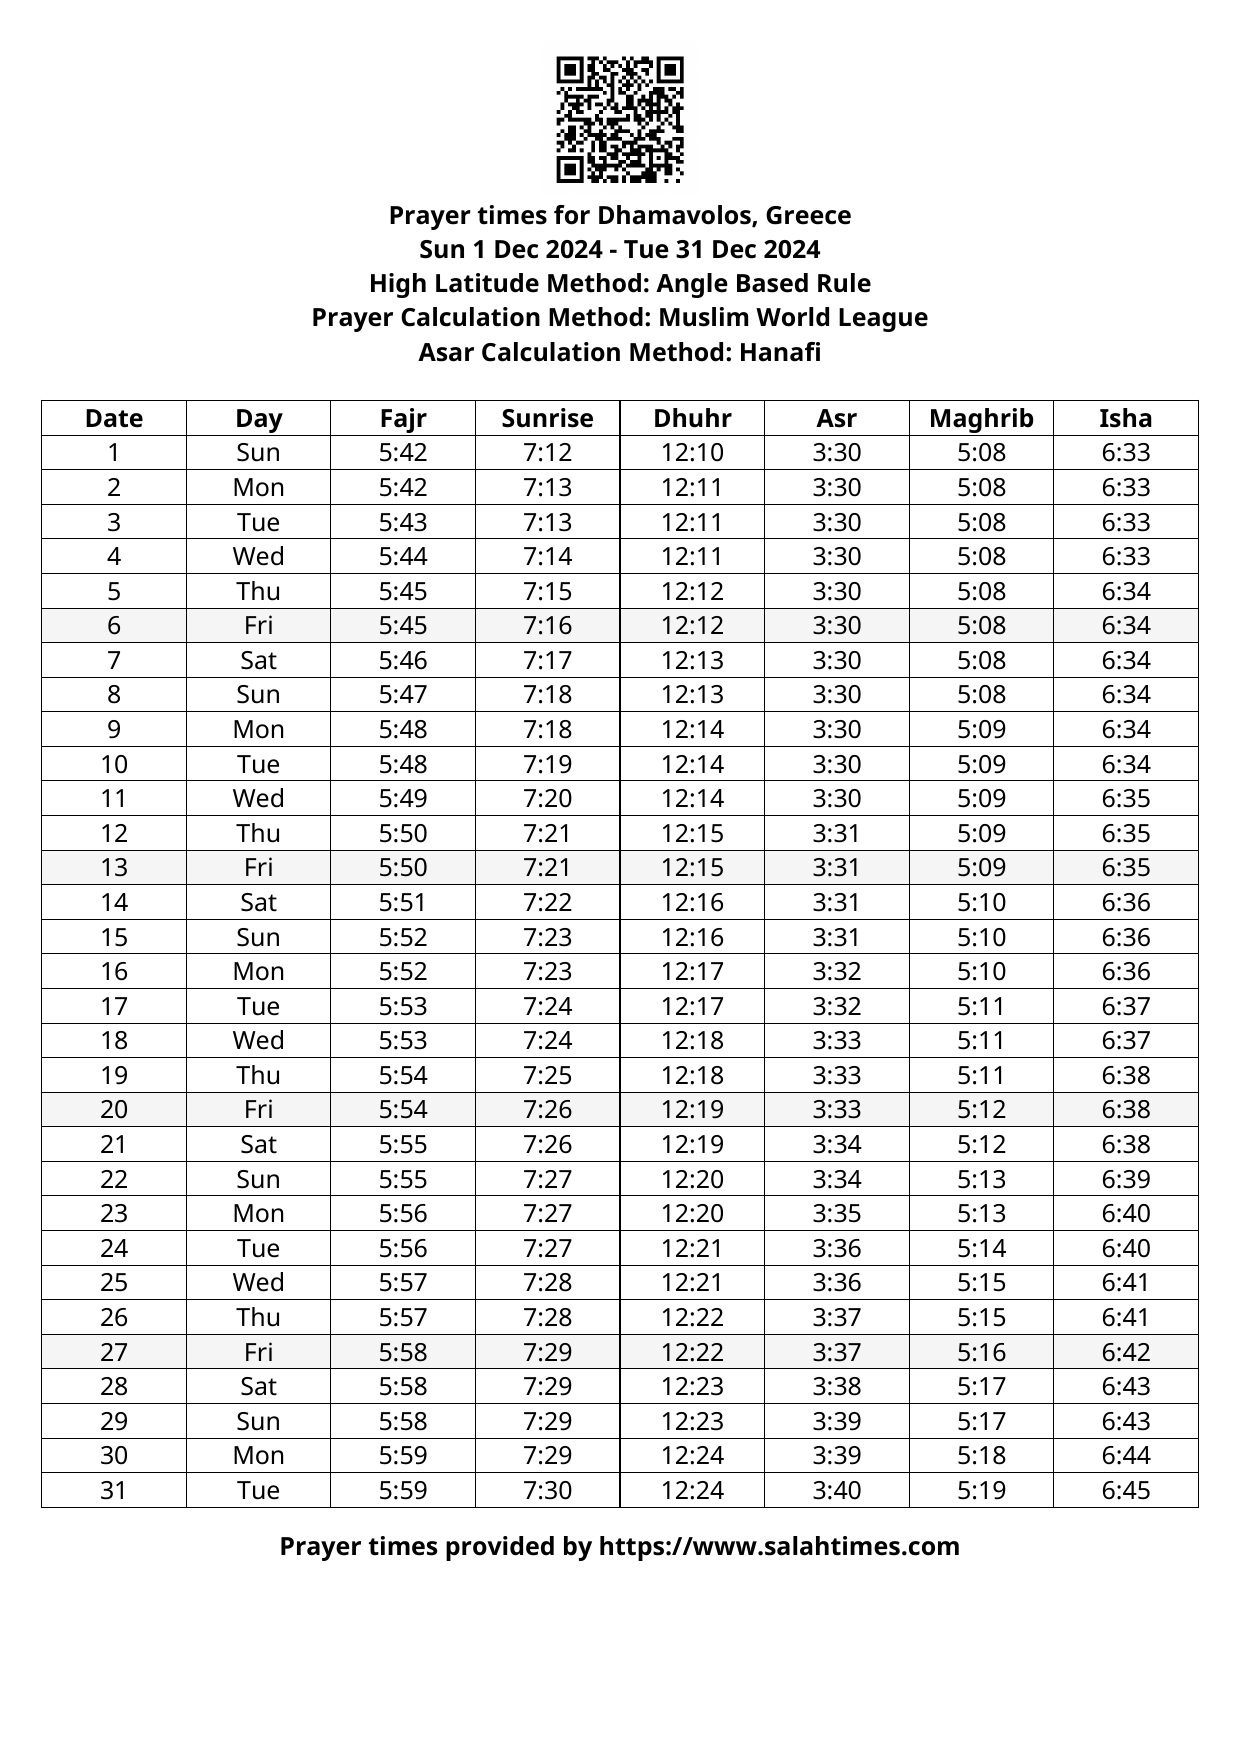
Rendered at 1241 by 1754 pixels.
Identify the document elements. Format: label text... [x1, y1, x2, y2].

table_cell 3:38 [765, 1369, 909, 1403]
table_cell 5:08 [910, 643, 1053, 677]
table_cell 7:28 [476, 1300, 619, 1334]
table_cell 5:58 [331, 1335, 475, 1368]
table_cell 5:47 [331, 678, 475, 711]
table_cell 6:35 [1054, 851, 1198, 884]
table_cell 7:27 [476, 1162, 619, 1195]
table_cell 5:19 [910, 1473, 1053, 1507]
table_cell 5:09 [910, 851, 1053, 884]
table_cell 7:23 [476, 920, 619, 953]
table_cell 6:36 [1054, 920, 1198, 953]
table_cell Fri [187, 851, 330, 884]
table_cell Mon [187, 1196, 330, 1230]
table_header Maghrib [910, 401, 1053, 434]
table_cell 3:30 [765, 712, 909, 746]
table_cell 1 [42, 436, 186, 469]
table_cell 12:23 [621, 1369, 764, 1403]
table_cell 12:14 [621, 781, 764, 815]
table_cell Wed [187, 1024, 330, 1057]
table_cell 7:22 [476, 885, 619, 919]
table_cell 5:50 [331, 816, 475, 849]
table_cell 11 [42, 781, 186, 815]
table_cell 7:27 [476, 1231, 619, 1264]
table_cell 7:18 [476, 712, 619, 746]
table_cell 5:11 [910, 1024, 1053, 1057]
table_cell 3:30 [765, 609, 909, 642]
table_cell 3:32 [765, 989, 909, 1022]
table_cell 22 [42, 1162, 186, 1195]
table_cell 5:59 [331, 1439, 475, 1472]
table_cell 7:28 [476, 1266, 619, 1299]
table_cell 5:11 [910, 989, 1053, 1022]
table_cell 26 [42, 1300, 186, 1334]
table_cell 5:15 [910, 1266, 1053, 1299]
table_cell 6:43 [1054, 1369, 1198, 1403]
table_cell 5:56 [331, 1231, 475, 1264]
table_cell 7:30 [476, 1473, 619, 1507]
table_cell 27 [42, 1335, 186, 1368]
table_cell 3:30 [765, 781, 909, 815]
table_cell 5:11 [910, 1058, 1053, 1092]
table_cell Mon [187, 470, 330, 504]
table_cell 6:34 [1054, 747, 1198, 780]
table_cell 3:33 [765, 1093, 909, 1126]
table_cell 20 [42, 1093, 186, 1126]
table_cell 5:12 [910, 1127, 1053, 1161]
table_cell Sat [187, 1369, 330, 1403]
table_cell Sun [187, 1162, 330, 1195]
table_cell 3:34 [765, 1162, 909, 1195]
table_cell 7:19 [476, 747, 619, 780]
table_cell 6:33 [1054, 505, 1198, 538]
table_cell 7:23 [476, 954, 619, 988]
table_cell 7:26 [476, 1093, 619, 1126]
table_cell 5:54 [331, 1058, 475, 1092]
table_cell 7:17 [476, 643, 619, 677]
table_cell 12:23 [621, 1404, 764, 1437]
table_cell 5:59 [331, 1473, 475, 1507]
table_cell 31 [42, 1473, 186, 1507]
table_cell 5:58 [331, 1404, 475, 1437]
table_cell Thu [187, 574, 330, 607]
text Prayer times provided by https://www.salahtimes.com [42, 1528, 1198, 1563]
table_cell 16 [42, 954, 186, 988]
table_cell 12:13 [621, 643, 764, 677]
table_cell 6 [42, 609, 186, 642]
table_cell 19 [42, 1058, 186, 1092]
table_cell 14 [42, 885, 186, 919]
table_cell 3:30 [765, 470, 909, 504]
table_cell Wed [187, 1266, 330, 1299]
table_cell 3:33 [765, 1024, 909, 1057]
table_cell 3:37 [765, 1335, 909, 1368]
table_header Isha [1054, 401, 1198, 434]
table_cell 7:29 [476, 1335, 619, 1368]
table_cell 6:34 [1054, 643, 1198, 677]
table_cell 5:46 [331, 643, 475, 677]
table_cell 5:09 [910, 816, 1053, 849]
table_cell 3:31 [765, 816, 909, 849]
table_cell 5:10 [910, 920, 1053, 953]
table_cell 6:39 [1054, 1162, 1198, 1195]
table_cell 6:37 [1054, 1024, 1198, 1057]
table_cell 6:36 [1054, 954, 1198, 988]
table_cell 6:34 [1054, 574, 1198, 607]
table_cell 12:17 [621, 954, 764, 988]
table_cell Tue [187, 989, 330, 1022]
table_cell Mon [187, 954, 330, 988]
table_cell 30 [42, 1439, 186, 1472]
table_cell 12:24 [621, 1473, 764, 1507]
table_cell 13 [42, 851, 186, 884]
table_cell 5:17 [910, 1404, 1053, 1437]
table_cell 3:31 [765, 920, 909, 953]
table_cell 12:11 [621, 470, 764, 504]
table_cell 12:10 [621, 436, 764, 469]
table_cell 7:14 [476, 539, 619, 573]
table_cell 3:30 [765, 747, 909, 780]
table_cell 6:43 [1054, 1404, 1198, 1437]
table_cell 12:24 [621, 1439, 764, 1472]
table_cell 3:31 [765, 851, 909, 884]
table_cell 3:30 [765, 574, 909, 607]
table_cell 5:16 [910, 1335, 1053, 1368]
table_cell 12:12 [621, 574, 764, 607]
table_cell Tue [187, 505, 330, 538]
table_cell 6:34 [1054, 609, 1198, 642]
table_cell 5:57 [331, 1266, 475, 1299]
table_cell 12:16 [621, 920, 764, 953]
table_cell 7:24 [476, 1024, 619, 1057]
table_cell 5:57 [331, 1300, 475, 1334]
table_cell 5:14 [910, 1231, 1053, 1264]
table_cell 18 [42, 1024, 186, 1057]
table_cell 5:08 [910, 436, 1053, 469]
table_cell 5:17 [910, 1369, 1053, 1403]
table_cell 3:30 [765, 436, 909, 469]
table_cell 5:09 [910, 747, 1053, 780]
table_cell 5:53 [331, 1024, 475, 1057]
table_cell 5:58 [331, 1369, 475, 1403]
table_cell 12:12 [621, 609, 764, 642]
table_cell 6:33 [1054, 436, 1198, 469]
table_cell 5:08 [910, 574, 1053, 607]
table_cell 6:35 [1054, 781, 1198, 815]
table_cell 6:36 [1054, 885, 1198, 919]
table_cell Tue [187, 1473, 330, 1507]
table_cell Sat [187, 643, 330, 677]
table_cell 6:38 [1054, 1093, 1198, 1126]
table_cell 12:21 [621, 1266, 764, 1299]
table_cell 6:38 [1054, 1058, 1198, 1092]
table_cell 12:18 [621, 1058, 764, 1092]
table_cell 12:18 [621, 1024, 764, 1057]
table_cell 15 [42, 920, 186, 953]
table_cell 5:08 [910, 505, 1053, 538]
table_cell 5:08 [910, 470, 1053, 504]
table_cell 7:13 [476, 470, 619, 504]
table_cell 12:11 [621, 539, 764, 573]
table_cell Sun [187, 920, 330, 953]
table_cell 5:51 [331, 885, 475, 919]
table_cell 29 [42, 1404, 186, 1437]
table_cell 5:44 [331, 539, 475, 573]
table_cell 5:09 [910, 712, 1053, 746]
table_cell 7:26 [476, 1127, 619, 1161]
picture [542, 41, 699, 198]
table_cell 5:08 [910, 678, 1053, 711]
table_cell 7:18 [476, 678, 619, 711]
table_cell 24 [42, 1231, 186, 1264]
table_cell 7:13 [476, 505, 619, 538]
table_cell Mon [187, 1439, 330, 1472]
table_cell 5:15 [910, 1300, 1053, 1334]
table_cell Sun [187, 436, 330, 469]
table_cell 12:22 [621, 1300, 764, 1334]
table_cell Tue [187, 747, 330, 780]
table_cell Sun [187, 678, 330, 711]
table_cell 3:36 [765, 1231, 909, 1264]
table_cell 5:55 [331, 1127, 475, 1161]
table_cell 7:29 [476, 1369, 619, 1403]
table_header Asr [765, 401, 909, 434]
table_cell 7:29 [476, 1404, 619, 1437]
table_header Dhuhr [621, 401, 764, 434]
table_cell 6:41 [1054, 1300, 1198, 1334]
table_cell 12:20 [621, 1162, 764, 1195]
table_cell 12:14 [621, 747, 764, 780]
table_cell 5:53 [331, 989, 475, 1022]
table_cell 5:12 [910, 1093, 1053, 1126]
table_cell 5:13 [910, 1196, 1053, 1230]
table_cell Sun [187, 1404, 330, 1437]
table_header Day [187, 401, 330, 434]
table_cell 6:35 [1054, 816, 1198, 849]
table_cell 28 [42, 1369, 186, 1403]
table_cell 3:36 [765, 1266, 909, 1299]
text Asar Calculation Method: Hanafi [42, 334, 1198, 368]
table_cell 5:45 [331, 609, 475, 642]
table_cell 7:29 [476, 1439, 619, 1472]
table_cell 5:42 [331, 436, 475, 469]
table_cell 5:48 [331, 712, 475, 746]
table_cell 6:45 [1054, 1473, 1198, 1507]
table_cell 12:17 [621, 989, 764, 1022]
table_cell 5:49 [331, 781, 475, 815]
table_cell 5:45 [331, 574, 475, 607]
table_cell 3:30 [765, 539, 909, 573]
table_cell 5:08 [910, 609, 1053, 642]
table_cell 7:16 [476, 609, 619, 642]
table_cell 6:38 [1054, 1127, 1198, 1161]
table_cell 12:21 [621, 1231, 764, 1264]
table_header Date [42, 401, 186, 434]
table_cell 6:33 [1054, 539, 1198, 573]
table_cell Fri [187, 1093, 330, 1126]
table_cell 5:54 [331, 1093, 475, 1126]
text High Latitude Method: Angle Based Rule [42, 266, 1198, 300]
table_cell 3:32 [765, 954, 909, 988]
table_cell 12:15 [621, 816, 764, 849]
table_cell 6:37 [1054, 989, 1198, 1022]
table_cell 7:24 [476, 989, 619, 1022]
table_cell 12 [42, 816, 186, 849]
table_cell 3:35 [765, 1196, 909, 1230]
table_cell 5:18 [910, 1439, 1053, 1472]
table_cell 10 [42, 747, 186, 780]
table_cell 2 [42, 470, 186, 504]
table_cell 3:33 [765, 1058, 909, 1092]
table_cell 25 [42, 1266, 186, 1299]
table_cell 6:42 [1054, 1335, 1198, 1368]
table_cell 7:25 [476, 1058, 619, 1092]
table_cell Tue [187, 1231, 330, 1264]
table_cell 6:41 [1054, 1266, 1198, 1299]
table_cell 12:16 [621, 885, 764, 919]
table_cell 12:14 [621, 712, 764, 746]
table_cell 5:56 [331, 1196, 475, 1230]
table_cell 4 [42, 539, 186, 573]
table_cell 5:09 [910, 781, 1053, 815]
table_cell 5:13 [910, 1162, 1053, 1195]
table_cell 5 [42, 574, 186, 607]
table_cell 12:20 [621, 1196, 764, 1230]
table_cell Fri [187, 1335, 330, 1368]
table_cell 3:30 [765, 505, 909, 538]
table_cell Wed [187, 539, 330, 573]
text Prayer Calculation Method: Muslim World League [42, 300, 1198, 334]
table_cell 6:34 [1054, 678, 1198, 711]
table_cell 3:31 [765, 885, 909, 919]
table_header Fajr [331, 401, 475, 434]
table_cell 5:48 [331, 747, 475, 780]
table_cell 12:11 [621, 505, 764, 538]
table_cell Thu [187, 816, 330, 849]
text Sun 1 Dec 2024 - Tue 31 Dec 2024 [42, 232, 1198, 266]
table_cell 6:40 [1054, 1231, 1198, 1264]
table_cell 7:21 [476, 851, 619, 884]
table_cell 6:34 [1054, 712, 1198, 746]
table_cell 7:20 [476, 781, 619, 815]
table_cell 5:50 [331, 851, 475, 884]
table_cell 5:08 [910, 539, 1053, 573]
table_cell 3:30 [765, 643, 909, 677]
table_cell Thu [187, 1300, 330, 1334]
table_cell 7:12 [476, 436, 619, 469]
table_cell 7:21 [476, 816, 619, 849]
table_cell 5:55 [331, 1162, 475, 1195]
table_cell 3:37 [765, 1300, 909, 1334]
table_cell 6:40 [1054, 1196, 1198, 1230]
table_cell 3:30 [765, 678, 909, 711]
table_cell 23 [42, 1196, 186, 1230]
table_cell 8 [42, 678, 186, 711]
table_cell 3:40 [765, 1473, 909, 1507]
table_cell 5:42 [331, 470, 475, 504]
table_cell Thu [187, 1058, 330, 1092]
table_cell 3 [42, 505, 186, 538]
table_cell 6:33 [1054, 470, 1198, 504]
table_header Sunrise [476, 401, 619, 434]
table_cell 9 [42, 712, 186, 746]
table_cell Wed [187, 781, 330, 815]
table_cell 5:10 [910, 954, 1053, 988]
table_cell 3:34 [765, 1127, 909, 1161]
table_cell 12:13 [621, 678, 764, 711]
table_cell 5:52 [331, 920, 475, 953]
table_cell Sat [187, 1127, 330, 1161]
table_cell 3:39 [765, 1404, 909, 1437]
table_cell 7:15 [476, 574, 619, 607]
table_cell 5:43 [331, 505, 475, 538]
table_cell 5:10 [910, 885, 1053, 919]
table_cell 12:19 [621, 1093, 764, 1126]
table_cell Fri [187, 609, 330, 642]
table_cell Mon [187, 712, 330, 746]
table_cell 7:27 [476, 1196, 619, 1230]
table_cell 17 [42, 989, 186, 1022]
text Prayer times for Dhamavolos, Greece [42, 198, 1198, 232]
table_cell Sat [187, 885, 330, 919]
table_cell 7 [42, 643, 186, 677]
table_cell 5:52 [331, 954, 475, 988]
table_cell 12:15 [621, 851, 764, 884]
table_cell 12:22 [621, 1335, 764, 1368]
table_cell 3:39 [765, 1439, 909, 1472]
table_cell 21 [42, 1127, 186, 1161]
table_cell 12:19 [621, 1127, 764, 1161]
table_cell 6:44 [1054, 1439, 1198, 1472]
